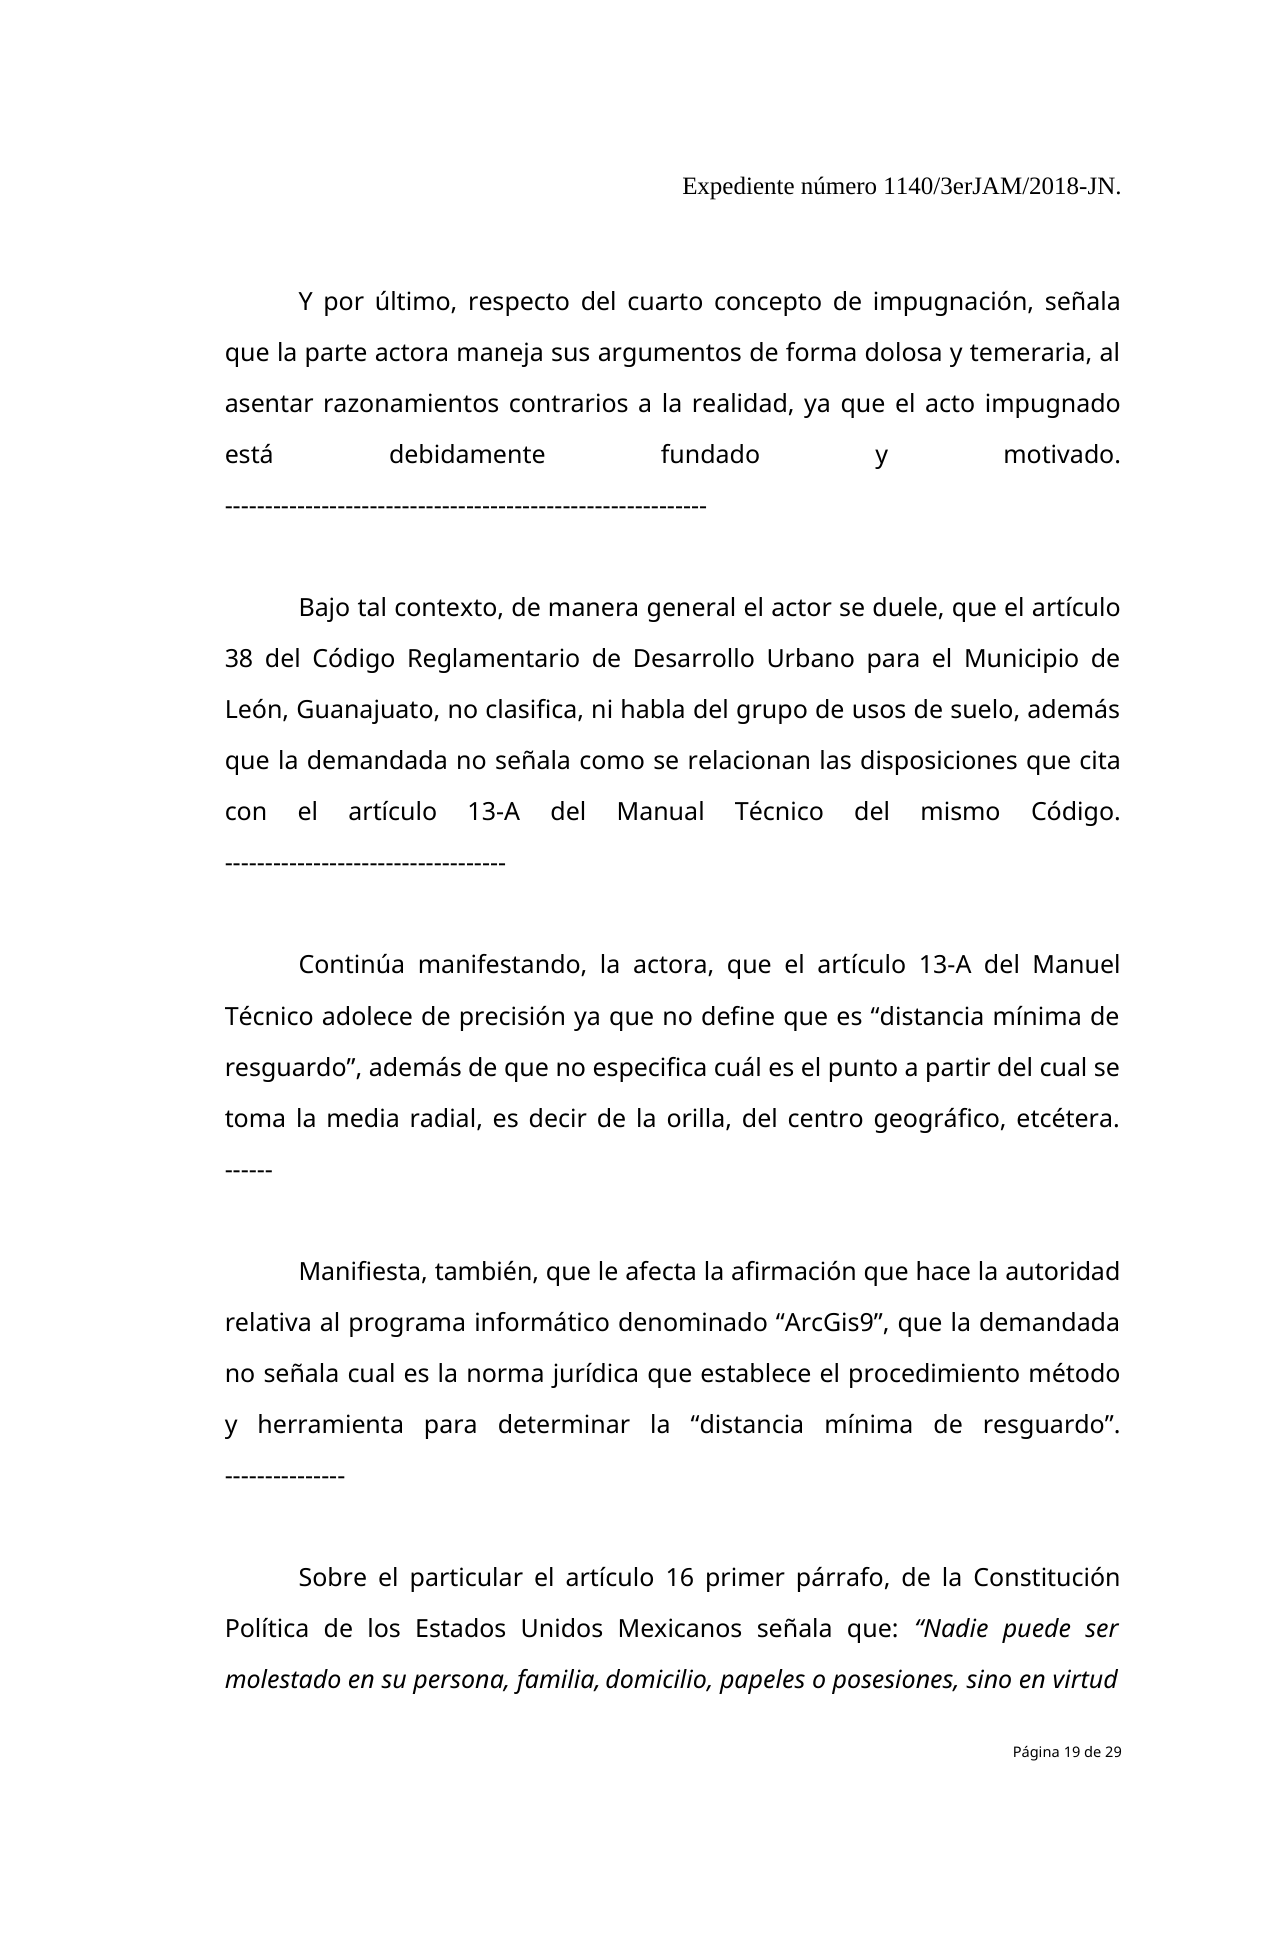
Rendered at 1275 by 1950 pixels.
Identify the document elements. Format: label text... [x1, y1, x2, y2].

text Y por último, respecto del cuarto concepto de impugnación, señala que la parte actora maneja sus argumentos de forma dolosa y temeraria, al asentar razonamientos contrarios a la realidad, ya que el acto impugnado está debidamente fundado y motivado. ------------------------------------------------------------ [224, 283, 1121, 522]
text Manifiesta, también, que le afecta la afirmación que hace la autoridad relativa al programa informático denominado “ArcGis9”, que la demandada no señala cual es la norma jurídica que establece el procedimiento método y herramienta para determinar la “distancia mínima de resguardo”. --------------- [224, 1253, 1121, 1492]
text Continúa manifestando, la actora, que el artículo 13-A del Manuel Técnico adolece de precisión ya que no define que es “distancia mínima de resguardo”, además de que no especifica cuál es el punto a partir del cual se toma la media radial, es decir de la orilla, del centro geográfico, etcétera. ------ [224, 947, 1121, 1185]
text Bajo tal contexto, de manera general el actor se duele, que el artículo 38 del Código Reglamentario de Desarrollo Urbano para el Municipio de León, Guanajuato, no clasifica, ni habla del grupo de usos de suelo, además que la demandada no señala como se relacionan las disposiciones que cita con el artículo 13-A del Manual Técnico del mismo Código. ----------------------------------- [224, 590, 1121, 879]
